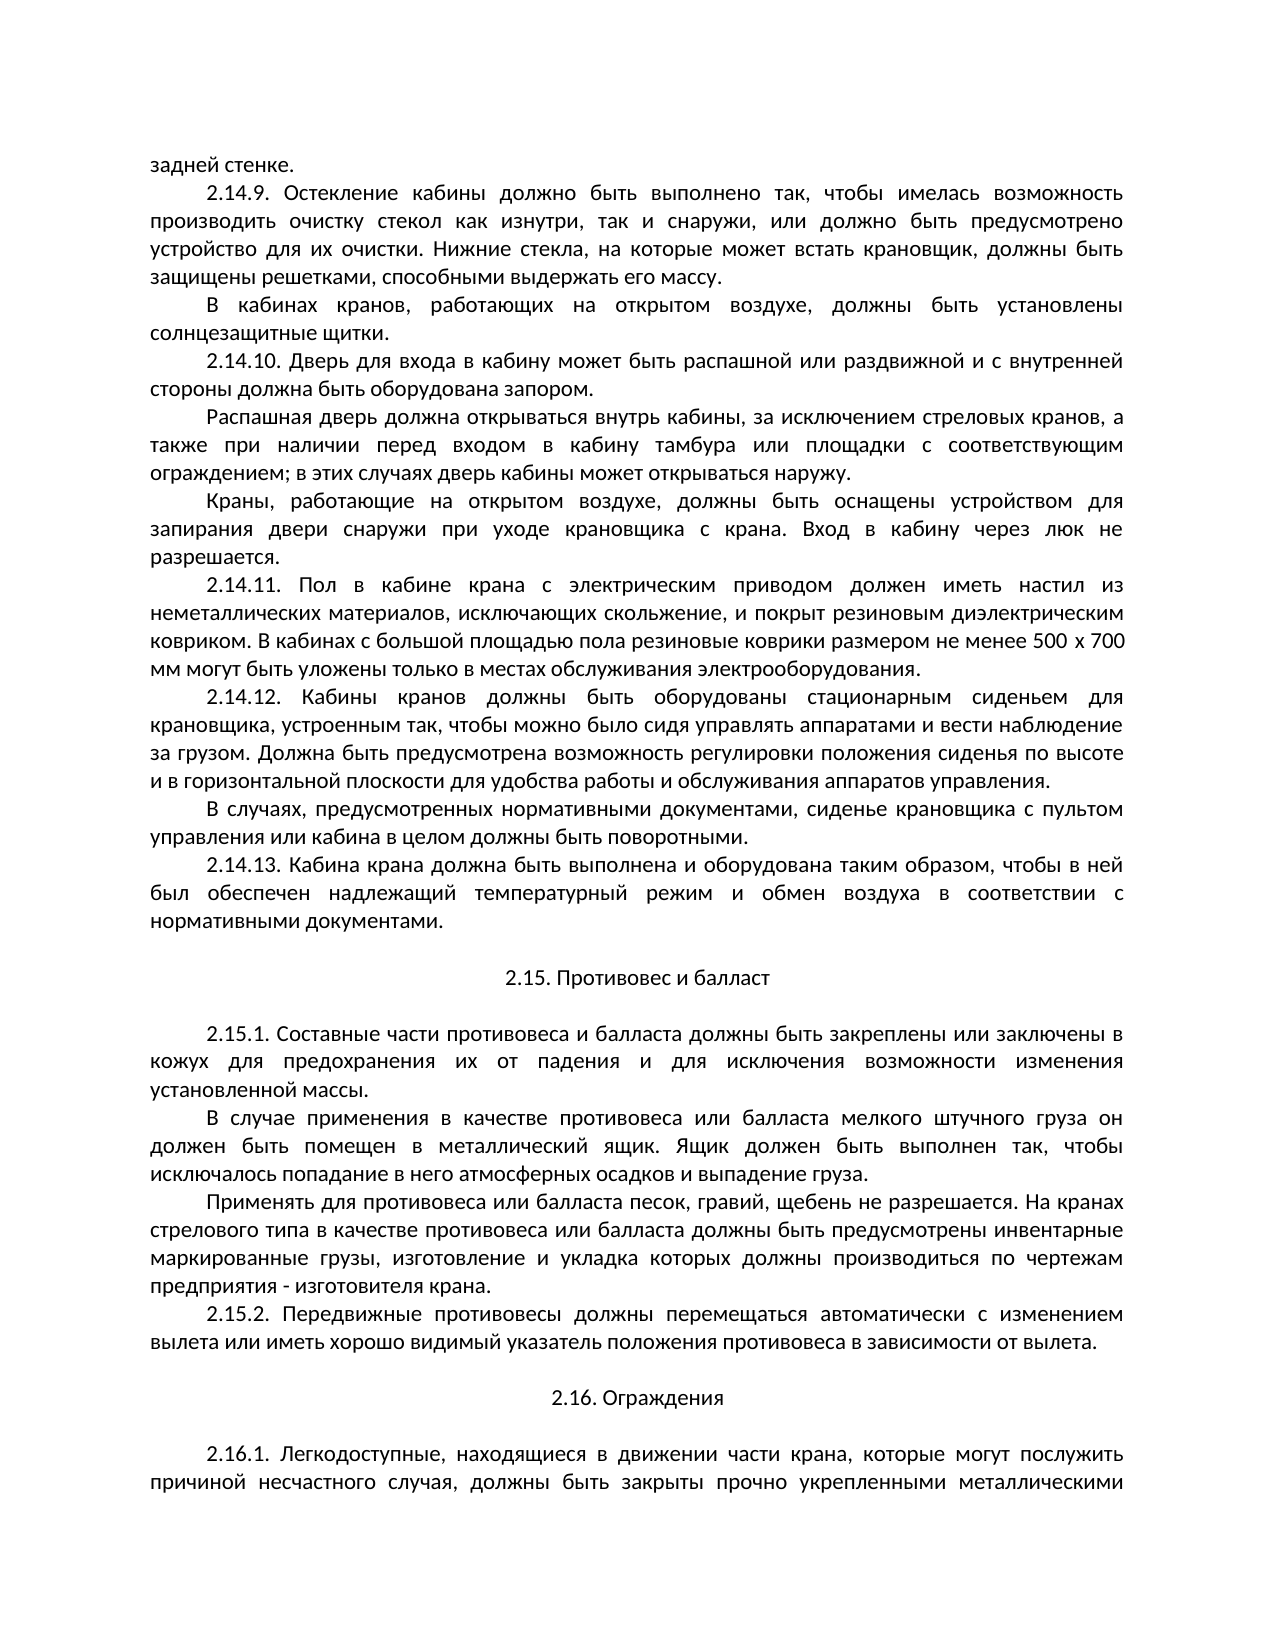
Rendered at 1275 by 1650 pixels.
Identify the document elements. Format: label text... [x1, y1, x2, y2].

text 2.14.10. Дверь для входа в кабину может быть распашной или раздвижной и с внутренней стороны должна быть оборудована запором. [150, 346, 1125, 402]
text Применять для противовеса или балласта песок, гравий, щебень не разрешается. На кранах стрелового типа в качестве противовеса или балласта должны быть предусмотрены инвентарные маркированные грузы, изготовление и укладка которых должны производиться по чертежам предприятия - изготовителя крана. [150, 1187, 1125, 1299]
text Краны, работающие на открытом воздухе, должны быть оснащены устройством для запирания двери снаружи при уходе крановщика с крана. Вход в кабину через люк не разрешается. [150, 486, 1125, 570]
text В случае применения в качестве противовеса или балласта мелкого штучного груза он должен быть помещен в металлический ящик. Ящик должен быть выполнен так, чтобы исключалось попадание в него атмосферных осадков и выпадение груза. [150, 1103, 1125, 1187]
text 2.15. Противовес и балласт [150, 963, 1125, 991]
text 2.14.12. Кабины кранов должны быть оборудованы стационарным сиденьем для крановщика, устроенным так, чтобы можно было сидя управлять аппаратами и вести наблюдение за грузом. Должна быть предусмотрена возможность регулировки положения сиденья по высоте и в горизонтальной плоскости для удобства работы и обслуживания аппаратов управления. [150, 682, 1125, 794]
text 2.14.9. Остекление кабины должно быть выполнено так, чтобы имелась возможность производить очистку стекол как изнутри, так и снаружи, или должно быть предусмотрено устройство для их очистки. Нижние стекла, на которые может встать крановщик, должны быть защищены решетками, способными выдержать его массу. [150, 178, 1125, 290]
text 2.15.1. Составные части противовеса и балласта должны быть закреплены или заключены в кожух для предохранения их от падения и для исключения возможности изменения установленной массы. [150, 1019, 1125, 1103]
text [150, 150, 1125, 178]
text Распашная дверь должна открываться внутрь кабины, за исключением стреловых кранов, а также при наличии перед входом в кабину тамбура или площадки с соответствующим ограждением; в этих случаях дверь кабины может открываться наружу. [150, 402, 1125, 486]
text 2.15.2. Передвижные противовесы должны перемещаться автоматически с изменением вылета или иметь хорошо видимый указатель положения противовеса в зависимости от вылета. [150, 1299, 1125, 1355]
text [150, 1439, 1125, 1495]
text В случаях, предусмотренных нормативными документами, сиденье крановщика с пультом управления или кабина в целом должны быть поворотными. [150, 794, 1125, 851]
text В кабинах кранов, работающих на открытом воздухе, должны быть установлены солнцезащитные щитки. [150, 290, 1125, 346]
text 2.16. Ограждения [150, 1383, 1125, 1411]
text 2.14.13. Кабина крана должна быть выполнена и оборудована таким образом, чтобы в ней был обеспечен надлежащий температурный режим и обмен воздуха в соответствии с нормативными документами. [150, 851, 1125, 934]
text 2.14.11. Пол в кабине крана с электрическим приводом должен иметь настил из неметаллических материалов, исключающих скольжение, и покрыт резиновым диэлектрическим ковриком. В кабинах с большой площадью пола резиновые коврики размером не менее 500 x 700 мм могут быть уложены только в местах обслуживания электрооборудования. [150, 570, 1125, 682]
